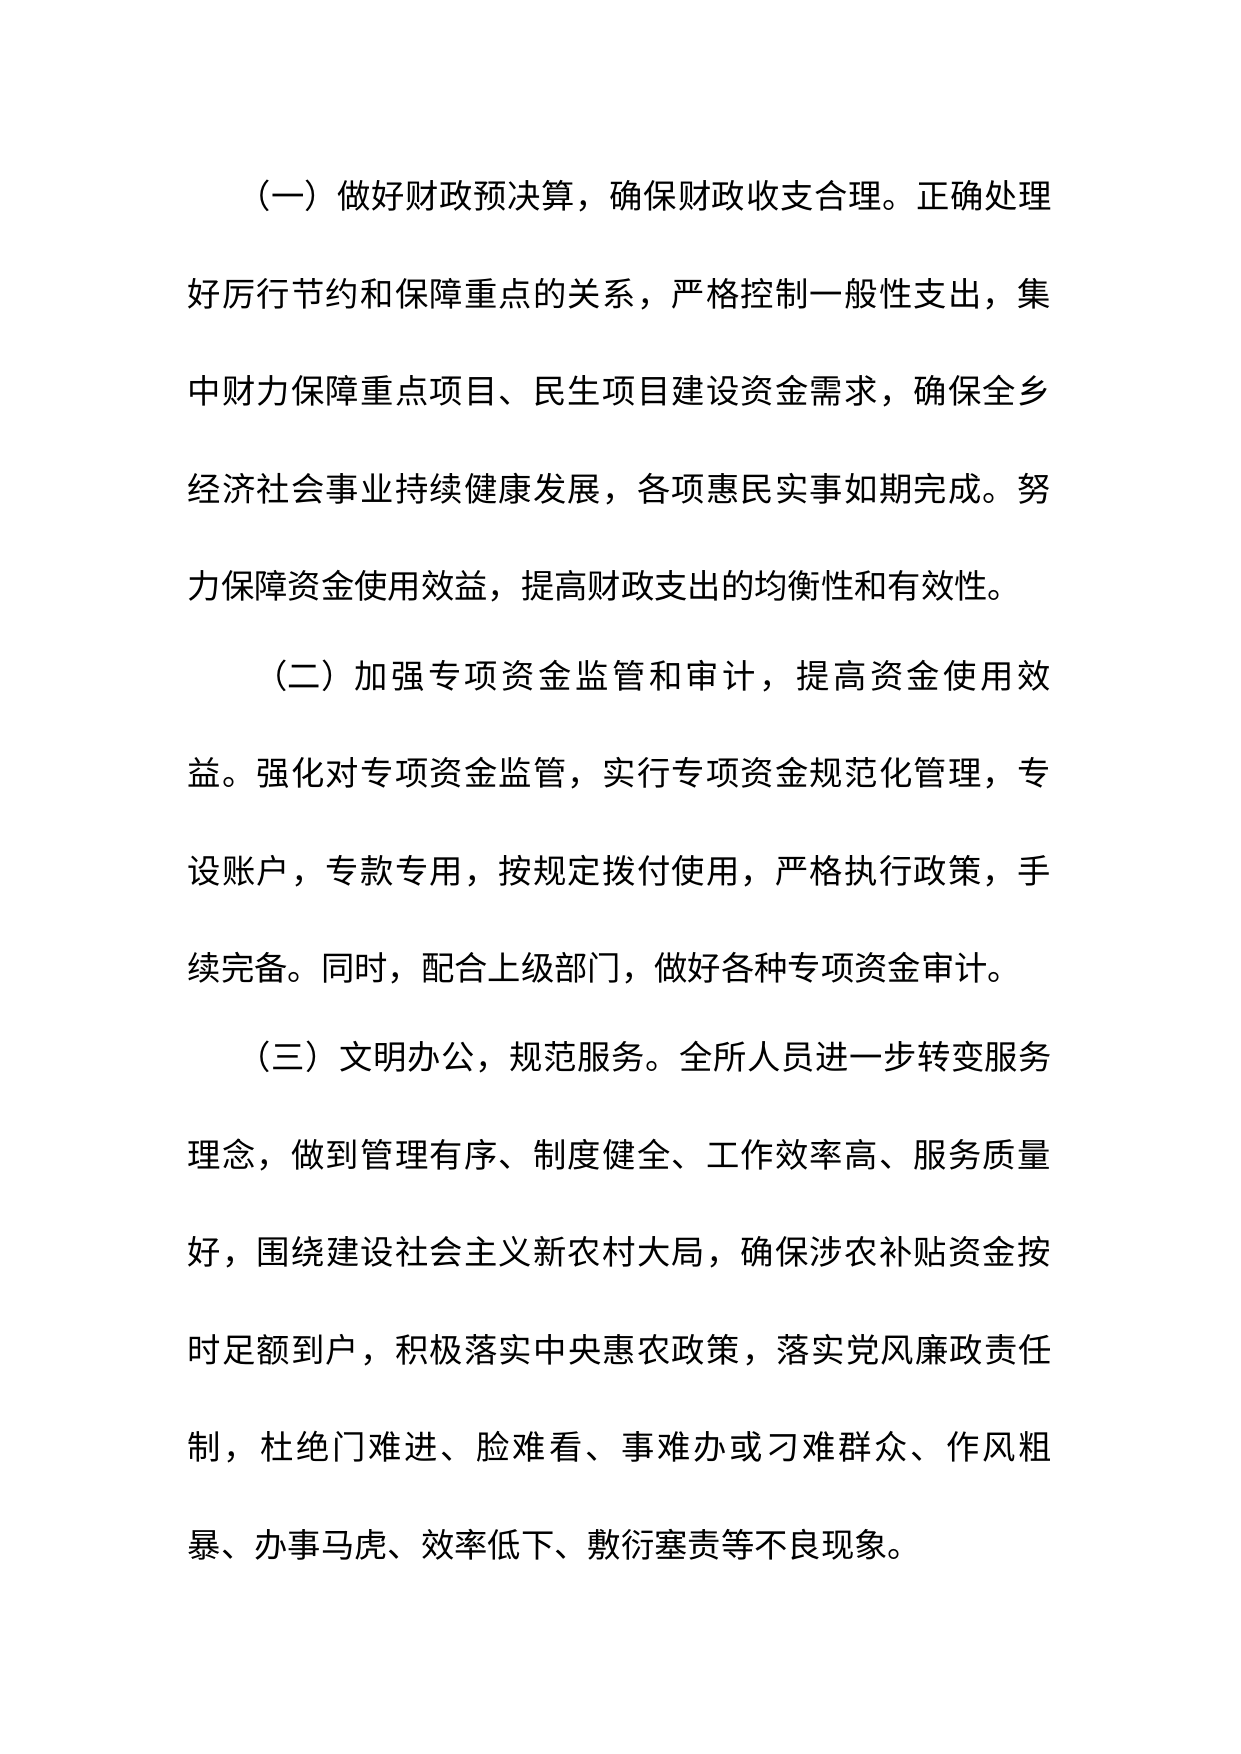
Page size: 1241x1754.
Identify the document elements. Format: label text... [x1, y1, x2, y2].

list 做好财政预决算，确保财政收支合理。正确处理好厉行节约和保障重点的关系，严格控制一般性支出，集中财力保障重点项目、民生项目建设资金需求，确保全乡经济社会事业持续健康发展，各项惠民实事如期完成。努力保障资金使用效益，提高财政支出的均衡性和有效性。 [187, 162, 1053, 617]
text （三）文明办公，规范服务。全所人员进一步转变服务理念，做到管理有序、制度健全、工作效率高、服务质量好，围绕建设社会主义新农村大局，确保涉农补贴资金按时足额到户，积极落实中央惠农政策，落实党风廉政责任制，杜绝门难进、脸难看、事难办或刁难群众、作风粗暴、办事马虎、效率低下、敷衍塞责等不良现象。 [187, 1023, 1053, 1575]
list 加强专项资金监管和审计，提高资金使用效益。强化对专项资金监管，实行专项资金规范化管理，专设账户，专款专用，按规定拨付使用，严格执行政策，手续完备。同时，配合上级部门，做好各种专项资金审计。 [187, 641, 1053, 998]
